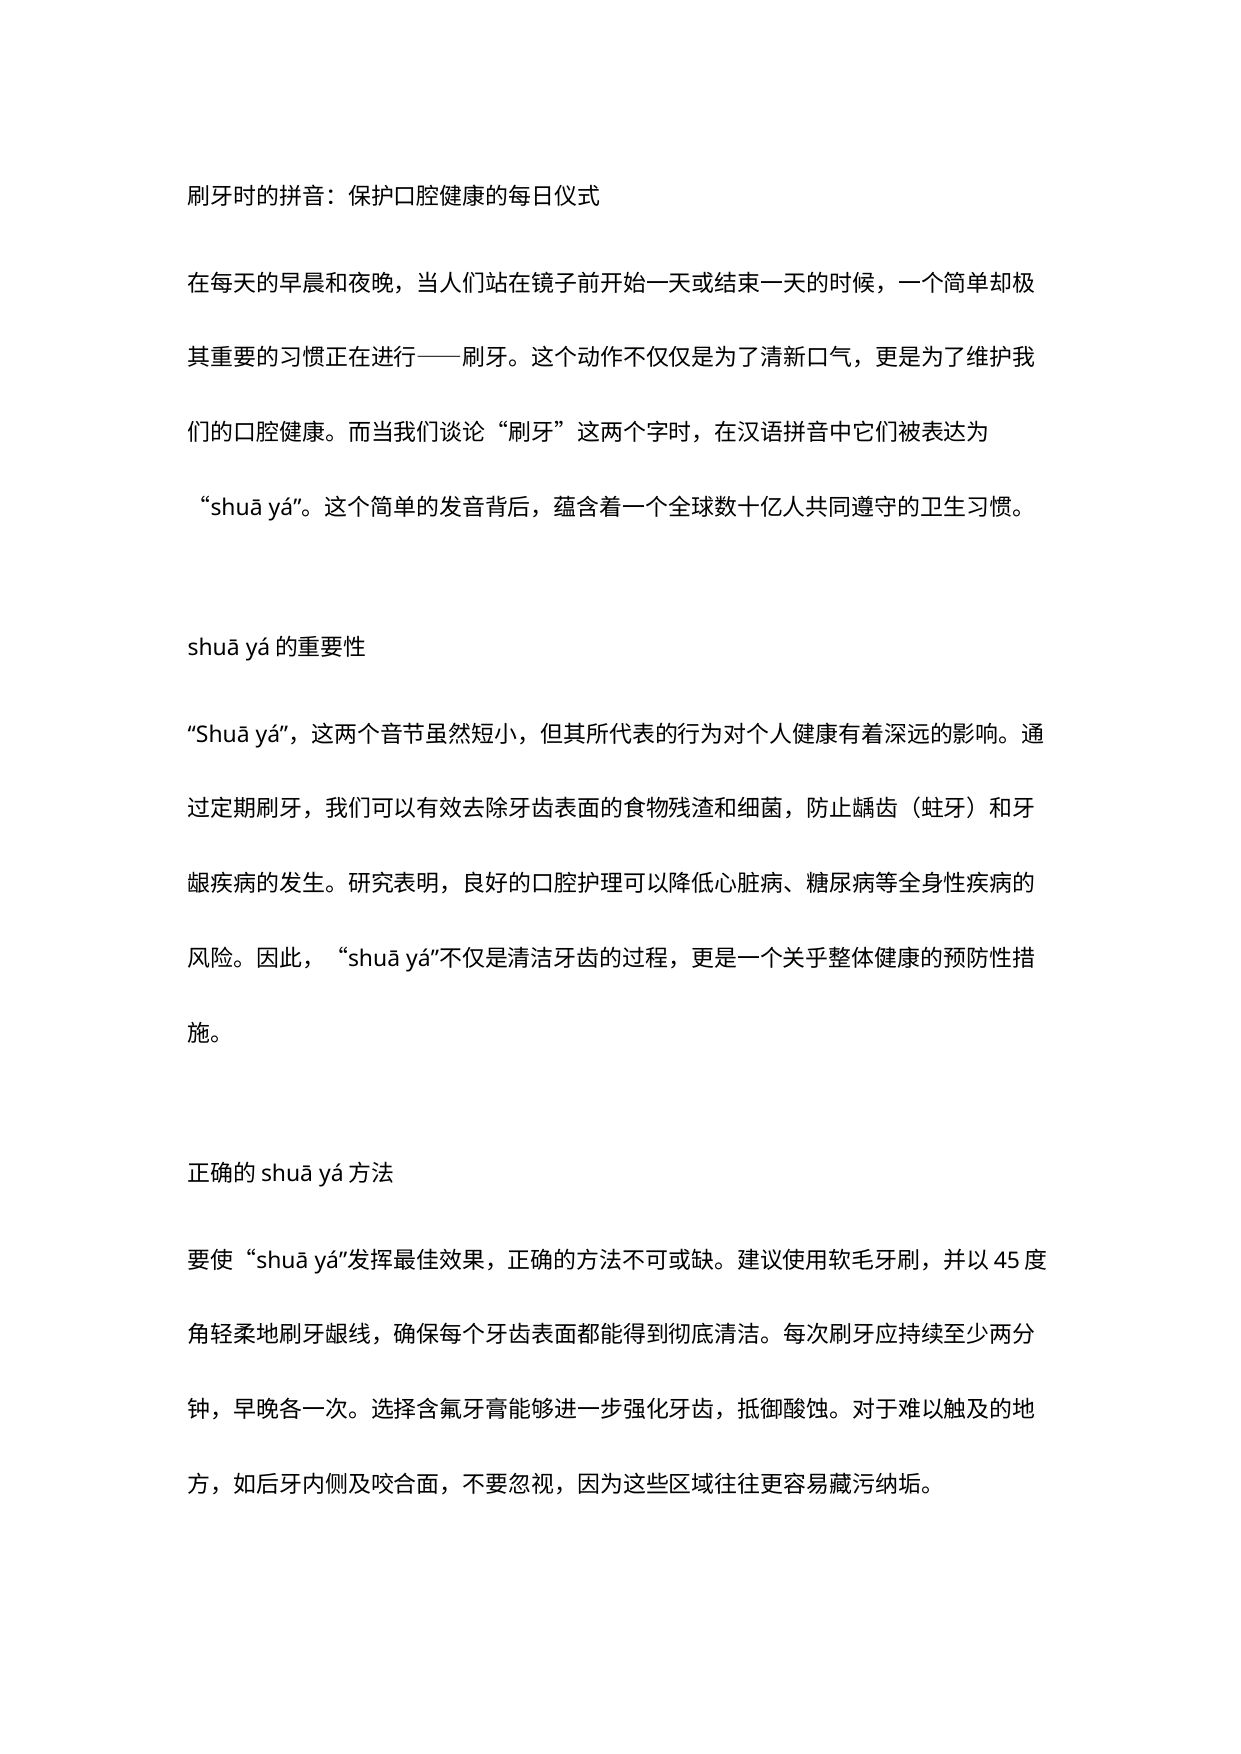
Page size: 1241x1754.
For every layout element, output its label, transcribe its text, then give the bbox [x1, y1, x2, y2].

text 刷牙时的拼音：保护口腔健康的每日仪式 [187, 162, 1053, 227]
text 要使“shuā yá”发挥最佳效果，正确的方法不可或缺。建议使用软毛牙刷，并以45度角轻柔地刷牙龈线，确保每个牙齿表面都能得到彻底清洁。每次刷牙应持续至少两分钟，早晚各一次。选择含氟牙膏能够进一步强化牙齿，抵御酸蚀。对于难以触及的地方，如后牙内侧及咬合面，不要忽视，因为这些区域往往更容易藏污纳垢。 [187, 1226, 1053, 1515]
text 在每天的早晨和夜晚，当人们站在镜子前开始一天或结束一天的时候，一个简单却极其重要的习惯正在进行——刷牙。这个动作不仅仅是为了清新口气，更是为了维护我们的口腔健康。而当我们谈论“刷牙”这两个字时，在汉语拼音中它们被表达为“shuā yá”。这个简单的发音背后，蕴含着一个全球数十亿人共同遵守的卫生习惯。 [187, 248, 1053, 538]
text “Shuā yá”，这两个音节虽然短小，但其所代表的行为对个人健康有着深远的影响。通过定期刷牙，我们可以有效去除牙齿表面的食物残渣和细菌，防止龋齿（蛀牙）和牙龈疾病的发生。研究表明，良好的口腔护理可以降低心脏病、糖尿病等全身性疾病的风险。因此，“shuā yá”不仅是清洁牙齿的过程，更是一个关乎整体健康的预防性措施。 [187, 700, 1053, 1063]
text shuā yá的重要性 [187, 613, 1053, 678]
text 正确的shuā yá方法 [187, 1139, 1053, 1204]
